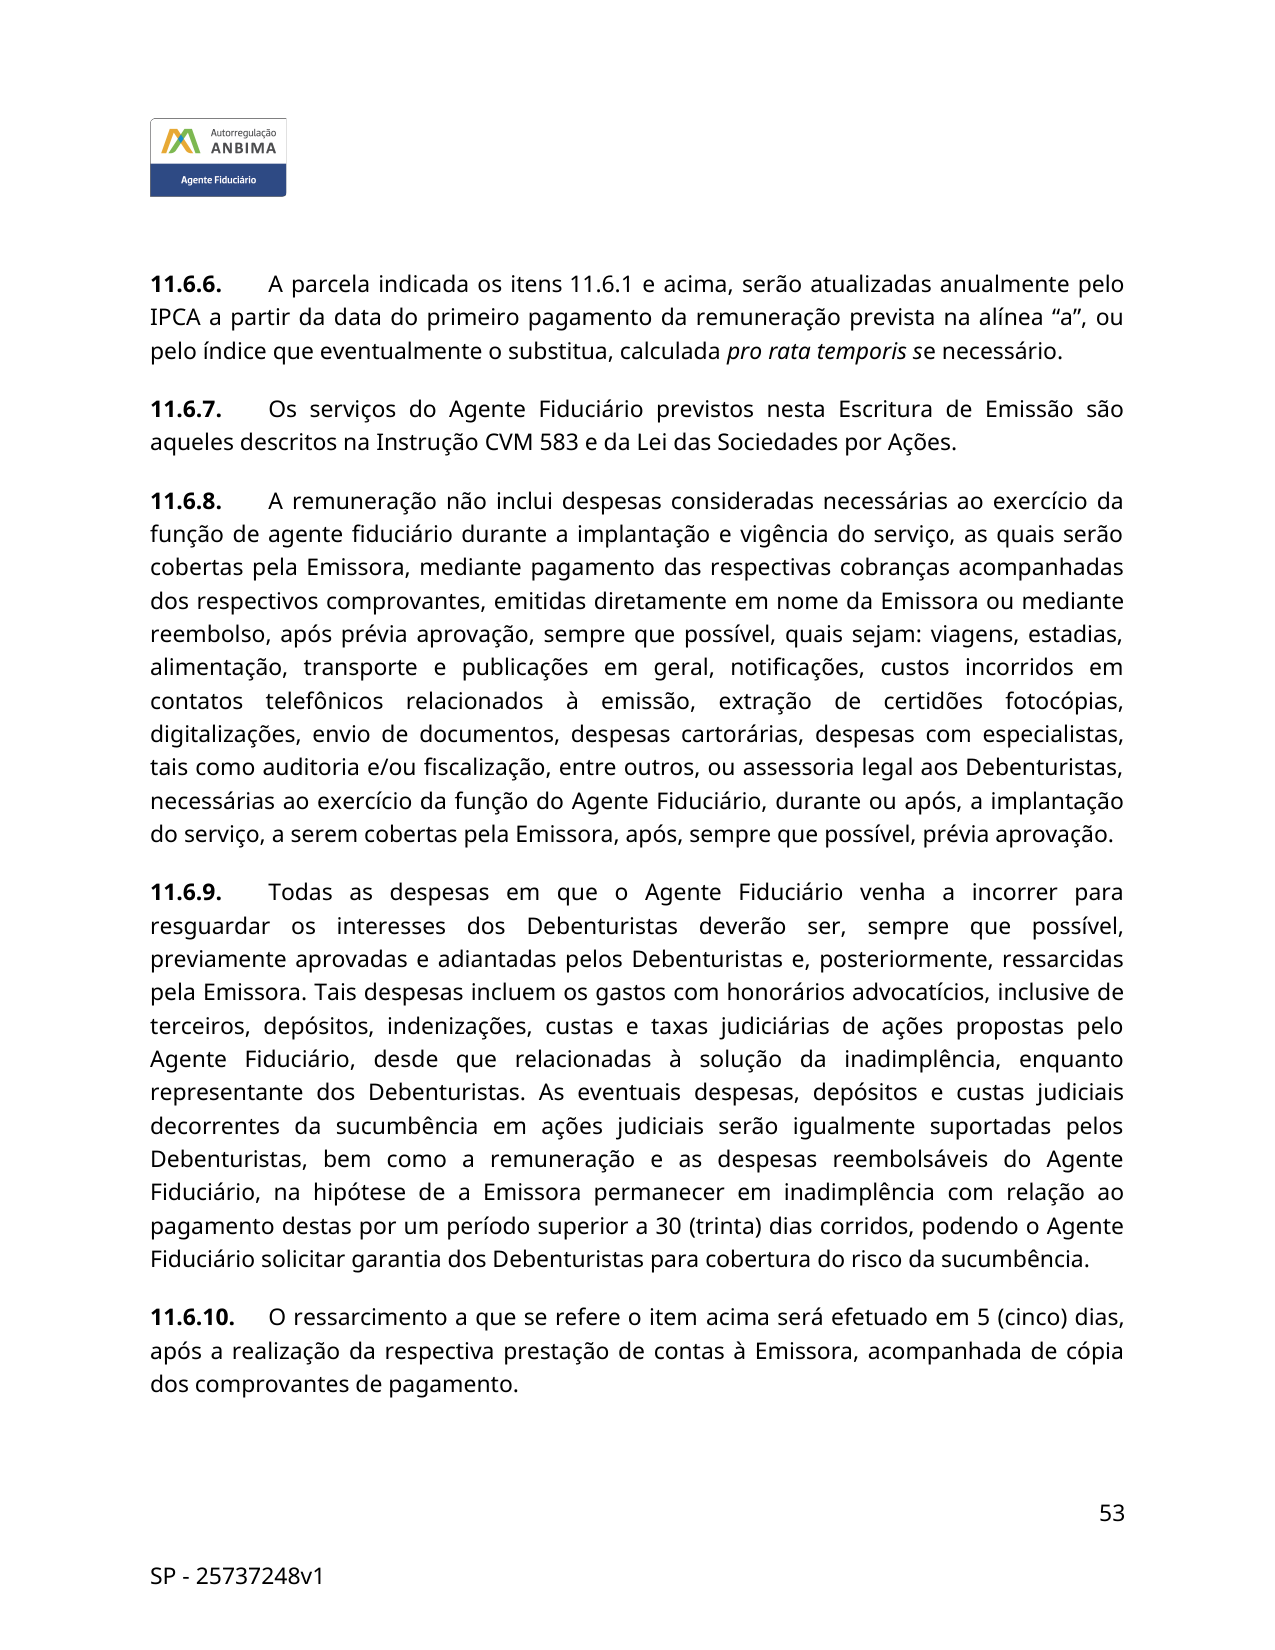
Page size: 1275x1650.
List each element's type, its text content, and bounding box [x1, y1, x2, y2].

list Os serviços do Agente Fiduciário previstos nesta Escritura de Emissão são aqueles descritos na Instrução CVM 583 e da Lei das Sociedades por Ações. [150, 391, 1125, 457]
picture [150, 118, 287, 197]
list Todas as despesas em que o Agente Fiduciário venha a incorrer para resguardar os interesses dos Debenturistas deverão ser, sempre que possível, previamente aprovadas e adiantadas pelos Debenturistas e, posteriormente, ressarcidas pela Emissora. Tais despesas incluem os gastos com honorários advocatícios, inclusive de terceiros, depósitos, indenizações, custas e taxas judiciárias de ações propostas pelo Agente Fiduciário, desde que relacionadas à solução da inadimplência, enquanto representante dos Debenturistas. As eventuais despesas, depósitos e custas judiciais decorrentes da sucumbência em ações judiciais serão igualmente suportadas pelos Debenturistas, bem como a remuneração e as despesas reembolsáveis do Agente Fiduciário, na hipótese de a Emissora permanecer em inadimplência com relação ao pagamento destas por um período superior a 30 (trinta) dias corridos, podendo o Agente Fiduciário solicitar garantia dos Debenturistas para cobertura do risco da sucumbência. [150, 874, 1125, 1274]
list O ressarcimento a que se refere o item 11.6.8 acima será efetuado em 5 (cinco) dias, após a realização da respectiva prestação de contas à Emissora, acompanhada de cópia dos comprovantes de pagamento. [150, 1299, 1125, 1399]
list A remuneração não inclui despesas consideradas necessárias ao exercício da função de agente fiduciário durante a implantação e vigência do serviço, as quais serão cobertas pela Emissora, mediante pagamento das respectivas cobranças acompanhadas dos respectivos comprovantes, emitidas diretamente em nome da Emissora ou mediante reembolso, após prévia aprovação, sempre que possível, quais sejam: viagens, estadias, alimentação, transporte e publicações em geral, notificações, custos incorridos em contatos telefônicos relacionados à emissão, extração de certidões fotocópias, digitalizações, envio de documentos, despesas cartorárias, despesas com especialistas, tais como auditoria e/ou fiscalização, entre outros, ou assessoria legal aos Debenturistas, necessárias ao exercício da função do Agente Fiduciário, durante ou após, a implantação do serviço, a serem cobertas pela Emissora, após, sempre que possível, prévia aprovação. [150, 482, 1125, 849]
list A parcela indicada os itens 11.6.1 e 11.6.5 acima, serão atualizadas anualmente pelo IPCA a partir da data do primeiro pagamento da remuneração prevista na alínea “a”, ou pelo índice que eventualmente o substitua, calculada pro rata temporis se necessário. [150, 266, 1125, 366]
